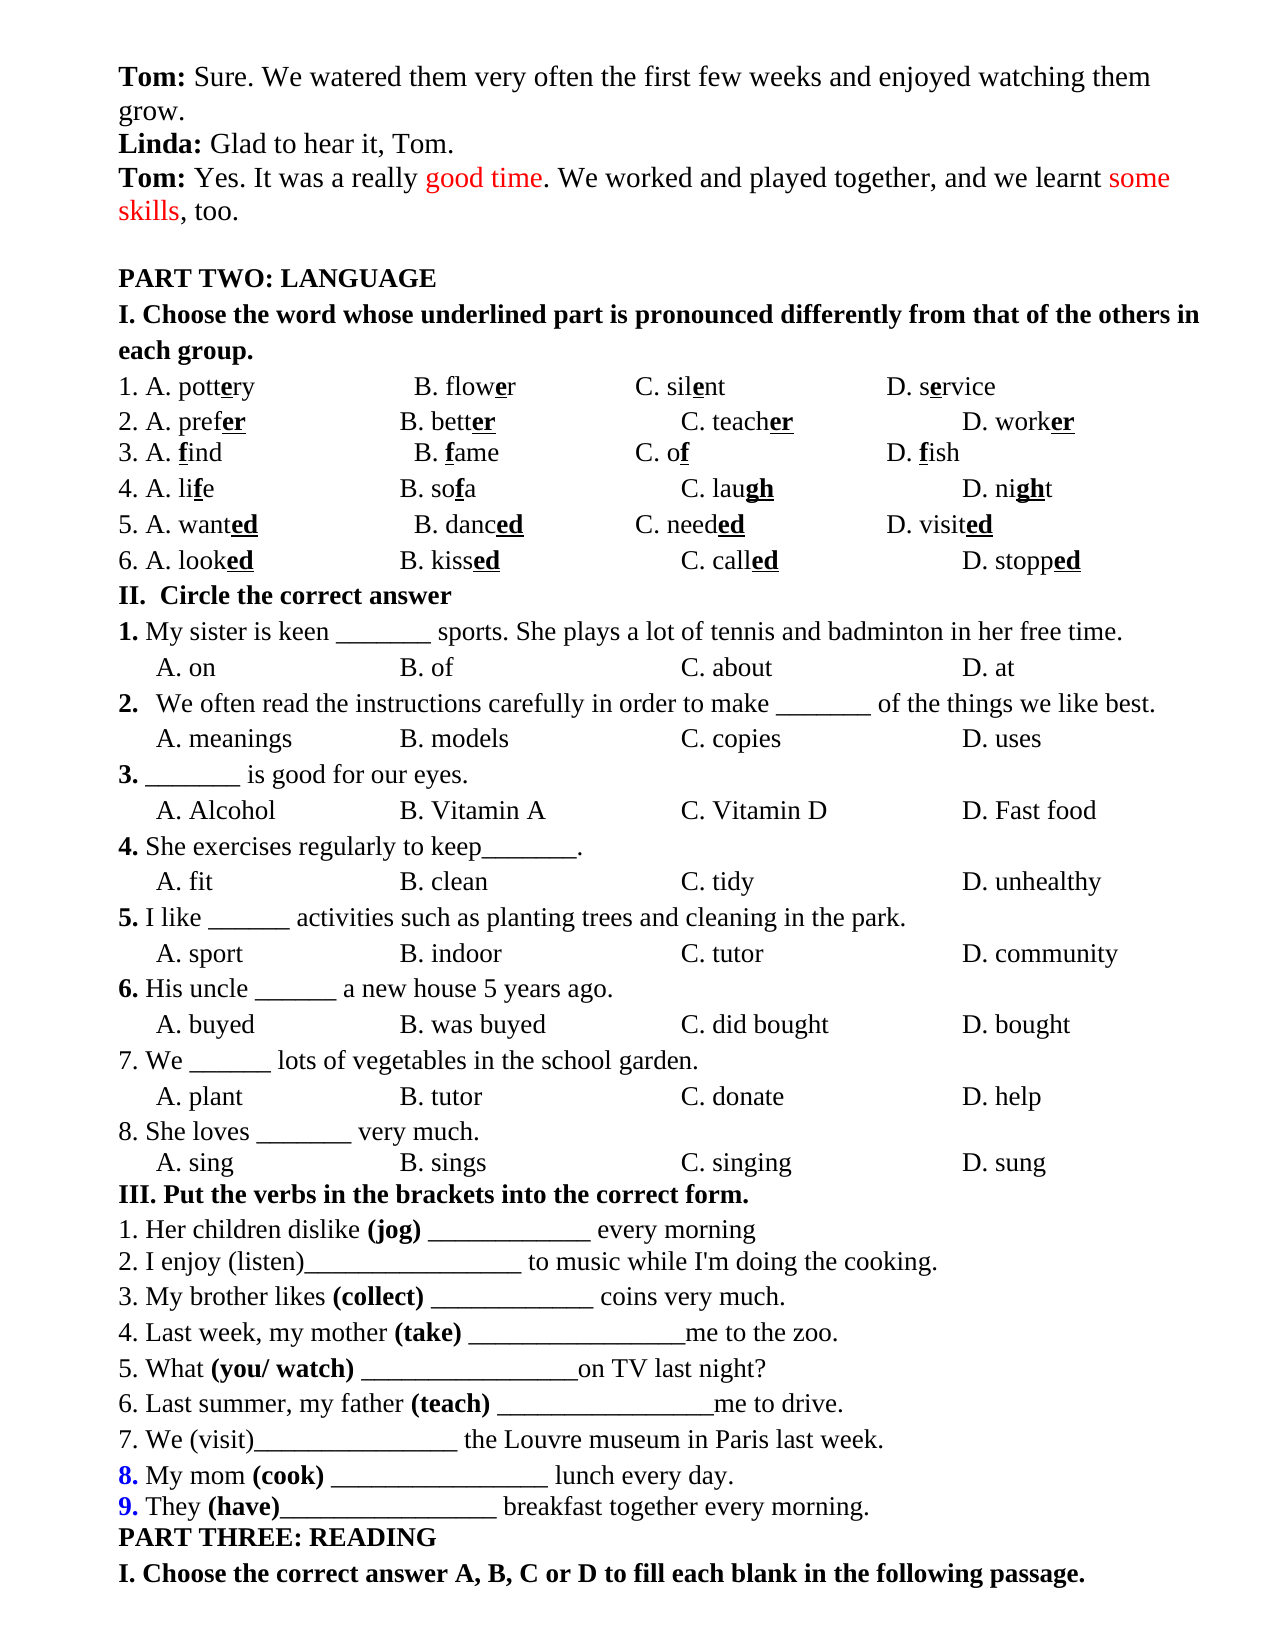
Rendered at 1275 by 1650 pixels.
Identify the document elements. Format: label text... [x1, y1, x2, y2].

text 6. A. looked B. kissed C. called D. stopped [118, 544, 1216, 575]
text 8. My mom (cook) ________________ lunch every day. [118, 1459, 1216, 1490]
text 7. We (visit)_______________ the Louvre museum in Paris last week. [118, 1423, 1216, 1454]
text 1. Her children dislike (jog) ____________ every morning [118, 1213, 1216, 1244]
text II. Circle the correct answer [118, 579, 1216, 611]
text 2. I enjoy (listen)________________ to music while I'm doing the cooking. [118, 1244, 1216, 1276]
text 3. My brother likes (collect) ____________ coins very much. [118, 1280, 1216, 1311]
text A. buyed B. was buyed C. did bought D. bought [118, 1008, 1216, 1039]
text 2. A. prefer B. better C. teacher D. worker [118, 405, 1216, 437]
text 4. Last week, my mother (take) ________________me to the zoo. [118, 1316, 1216, 1347]
text A. fit B. clean C. tidy D. unhealthy [118, 865, 1216, 896]
text Tom: Yes. It was a really good time. We worked and played together, and we learnt some skills, too. [118, 160, 1216, 227]
text 6. His uncle ______ a new house 5 years ago. [118, 972, 1216, 1004]
text A. on B. of C. about D. at [118, 651, 1216, 682]
text I. Choose the word whose underlined part is pronounced differently from that of the others in each group. [118, 298, 1216, 365]
text 4. A. life B. sofa C. laugh D. night [118, 472, 1216, 503]
text PART THREE: READING [118, 1521, 1216, 1552]
text 5. A. wanted B. danced C. needed D. visited [118, 508, 1216, 539]
text 5. I like ______ activities such as planting trees and cleaning in the park. [118, 901, 1216, 932]
text A. sing B. sings C. singing D. sung [118, 1147, 1216, 1178]
text Linda: Glad to hear it, Tom. [118, 126, 1216, 160]
text 3. A. find B. fame C. of D. fish [118, 437, 1216, 468]
text 6. Last summer, my father (teach) ________________me to drive. [118, 1387, 1216, 1419]
text A. sport B. indoor C. tutor D. community [118, 937, 1216, 968]
text 1. My sister is keen _______ sports. She plays a lot of tennis and badminton in her free time. [118, 615, 1216, 646]
text 1. A. pottery B. flower C. silent D. service [118, 370, 1216, 401]
text 3. _______ is good for our eyes. [118, 758, 1216, 789]
text A. meanings B. models C. copies D. uses [118, 722, 1216, 753]
text A. Alcohol B. Vitamin A C. Vitamin D D. Fast food [118, 794, 1216, 825]
text I. Choose the correct answer A, B, C or D to fill each blank in the following passage. [118, 1557, 1216, 1588]
text Tom: Sure. We watered them very often the first few weeks and enjoyed watching them grow. [118, 59, 1216, 126]
text III. Put the verbs in the brackets into the correct form. [118, 1178, 1216, 1209]
text A. plant B. tutor C. donate D. help [118, 1080, 1216, 1111]
text 4. She exercises regularly to keep_______. [118, 829, 1216, 861]
text PART TWO: LANGUAGE [118, 262, 1216, 294]
text 5. What (you/ watch) ________________on TV last night? [118, 1352, 1216, 1383]
text 8. She loves _______ very much. [118, 1115, 1216, 1147]
text 9. They (have)________________ breakfast together every morning. [118, 1490, 1216, 1521]
text 7. We ______ lots of vegetables in the school garden. [118, 1044, 1216, 1075]
text 2. We often read the instructions carefully in order to make _______ of the things we like best. [118, 687, 1216, 718]
